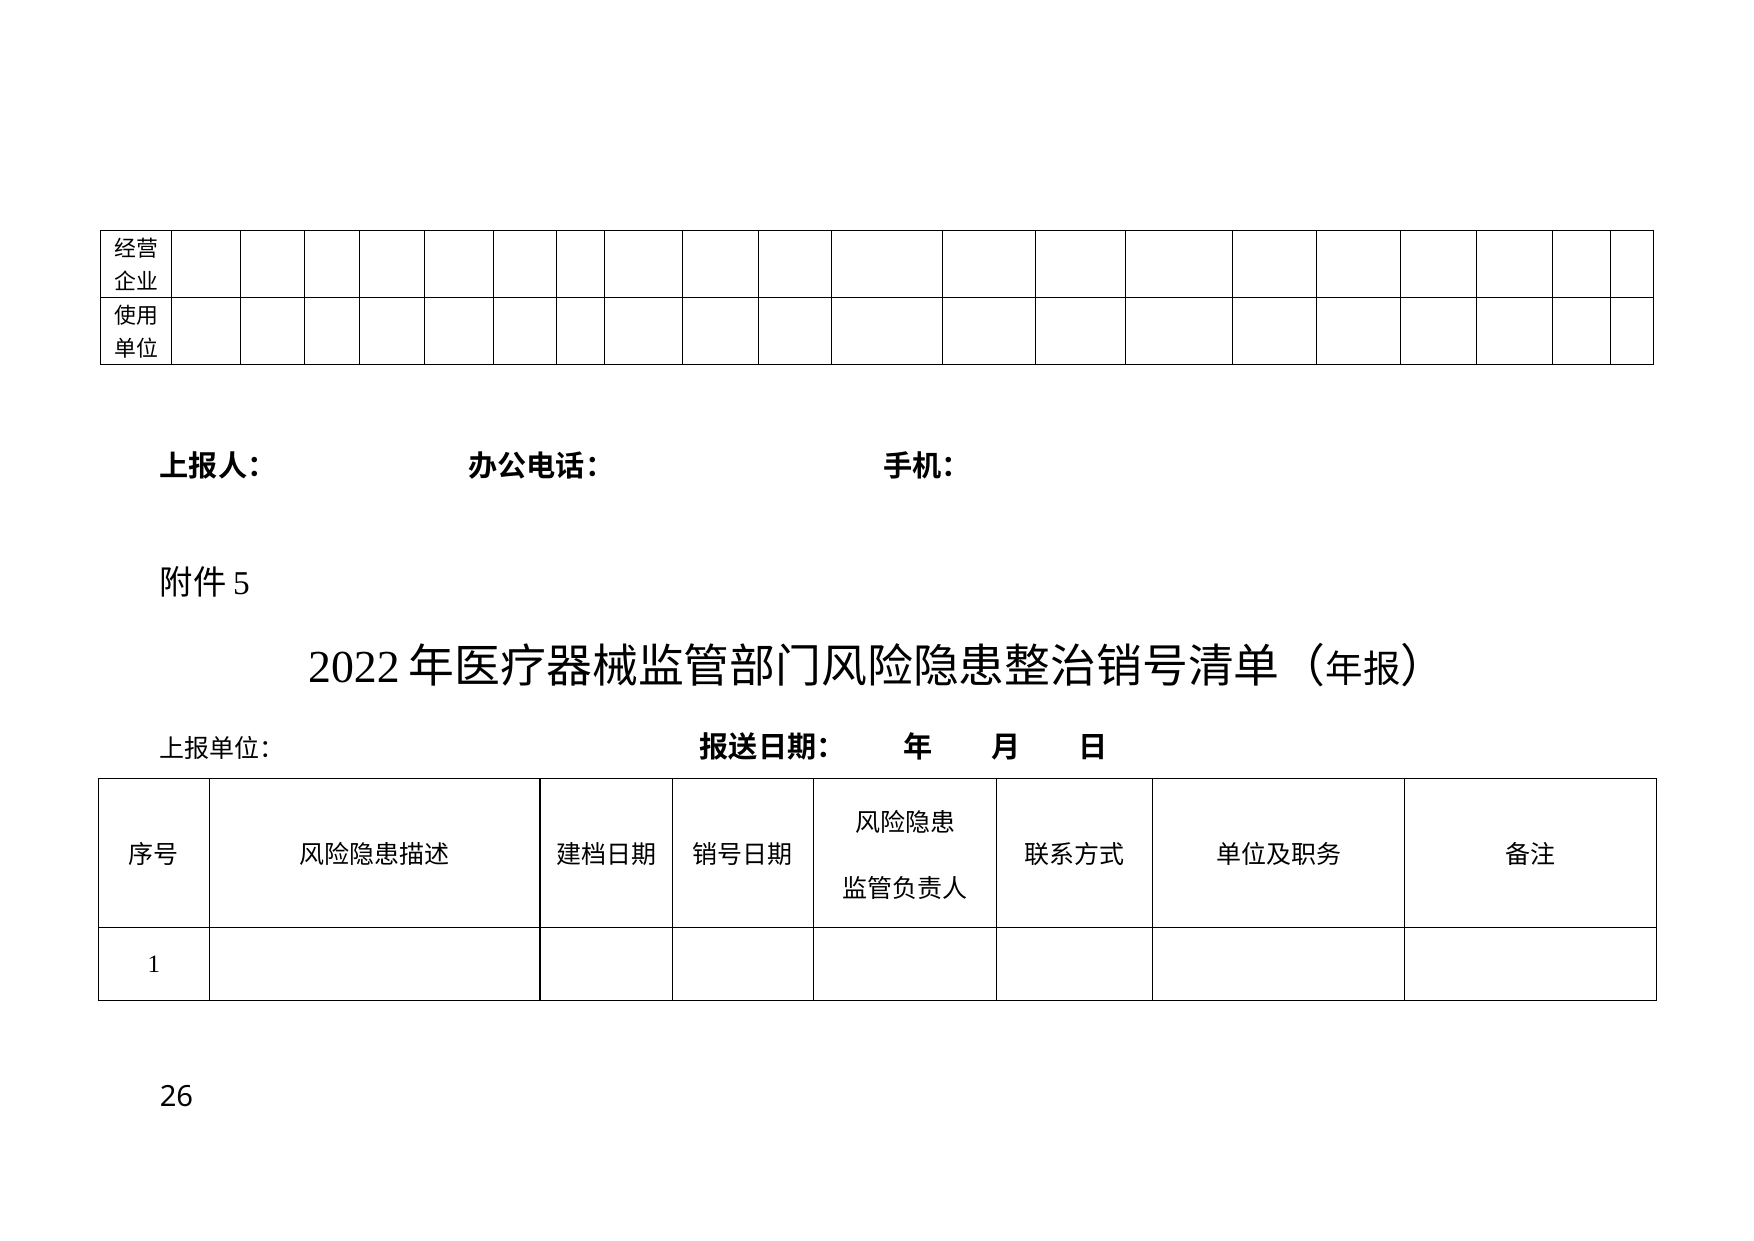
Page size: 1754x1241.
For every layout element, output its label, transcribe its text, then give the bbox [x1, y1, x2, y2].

table_cell [1553, 298, 1610, 364]
text 上报人： 办公电话： 手机： [159, 431, 1594, 497]
table_cell 1 [99, 928, 209, 1000]
table_header 序号 [99, 779, 209, 927]
table_cell [360, 231, 424, 297]
table_cell [1317, 298, 1400, 364]
table_cell [1317, 231, 1400, 297]
table_cell [1553, 231, 1610, 297]
table_cell [241, 231, 304, 297]
table_cell [425, 298, 493, 364]
table_cell [997, 928, 1152, 1000]
table_cell [305, 298, 359, 364]
table_cell [210, 928, 539, 1000]
table_cell [541, 928, 672, 1000]
table_header 备注 [1405, 779, 1656, 927]
table_cell [425, 231, 493, 297]
table_cell [1401, 298, 1476, 364]
table_cell [494, 231, 556, 297]
table_header 风险隐患描述 [210, 779, 539, 927]
table_cell [1153, 928, 1404, 1000]
table_cell [172, 231, 240, 297]
table_cell [832, 231, 942, 297]
table_cell [683, 298, 758, 364]
table_cell [241, 298, 304, 364]
table_cell [673, 928, 813, 1000]
table_cell [1611, 298, 1653, 364]
table_cell [683, 231, 758, 297]
table_cell 使用单位 [101, 298, 171, 364]
table_cell [1126, 298, 1232, 364]
table_cell [305, 231, 359, 297]
table_cell [759, 231, 831, 297]
text 附件5 [159, 547, 1594, 613]
table_cell [557, 231, 604, 297]
table_cell [1401, 231, 1476, 297]
table_cell 经营 企业 [101, 231, 171, 297]
table_cell [943, 298, 1035, 364]
text 2022年医疗器械监管部门风险隐患整治销号清单（年报） [159, 613, 1594, 712]
table_cell [605, 231, 682, 297]
table_cell [494, 298, 556, 364]
table_cell [172, 298, 240, 364]
table_cell [1233, 231, 1316, 297]
table_header 销号日期 [673, 779, 813, 927]
table_cell [814, 928, 996, 1000]
table_cell [943, 231, 1035, 297]
table_header 风险隐患 监管负责人 [814, 779, 996, 927]
table_cell [605, 298, 682, 364]
table_header 建档日期 [541, 779, 672, 927]
text 上报单位： 报送日期： 年 月 日 [159, 712, 1594, 778]
table_cell [1477, 298, 1552, 364]
table_cell [1126, 231, 1232, 297]
table_cell [1233, 298, 1316, 364]
table_cell [759, 298, 831, 364]
table_header 联系方式 [997, 779, 1152, 927]
table_cell [360, 298, 424, 364]
table_cell [557, 298, 604, 364]
table_cell [1477, 231, 1552, 297]
table_cell [1036, 231, 1125, 297]
table_cell [1405, 928, 1656, 1000]
table_cell [832, 298, 942, 364]
table_header 单位及职务 [1153, 779, 1404, 927]
table_cell [1036, 298, 1125, 364]
table_cell [1611, 231, 1653, 297]
